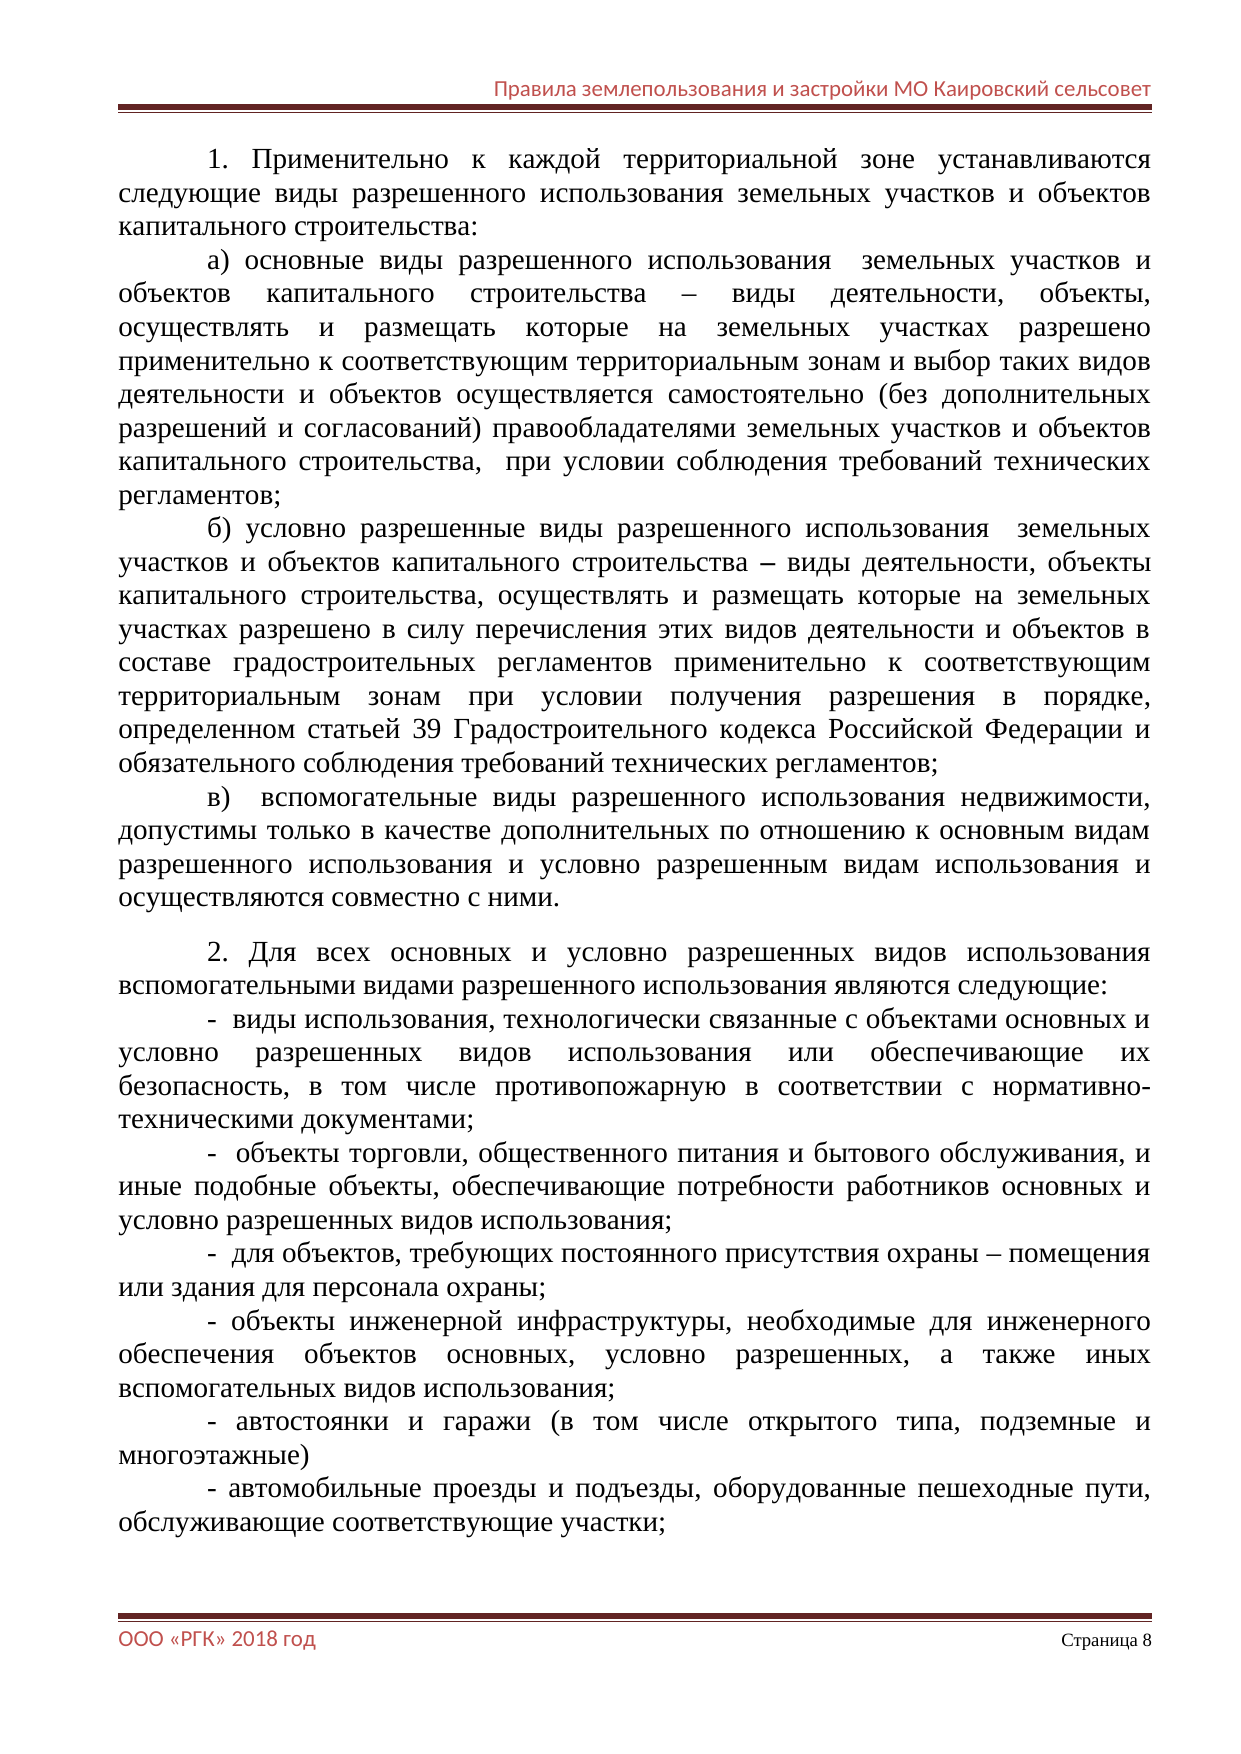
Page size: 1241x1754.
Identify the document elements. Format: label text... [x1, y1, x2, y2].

text 1. Применительно к каждой территориальной зоне устанавливаются следующие виды разрешенного использования земельных участков и объектов капитального строительства: [118, 141, 1152, 242]
text - автостоянки и гаражи (в том числе открытого типа, подземные и многоэтажные) [118, 1403, 1152, 1470]
text в) вспомогательные виды разрешенного использования недвижимости, допустимы только в качестве дополнительных по отношению к основным видам разрешенного использования и условно разрешенным видам использования и осуществляются совместно с ними. [118, 779, 1152, 913]
text - автомобильные проезды и подъезды, оборудованные пешеходные пути, обслуживающие соответствующие участки; [118, 1470, 1152, 1537]
text б) условно разрешенные виды разрешенного использования земельных участков и объектов капитального строительства – виды деятельности, объекты капитального строительства, осуществлять и размещать которые на земельных участках разрешено в силу перечисления этих видов деятельности и объектов в составе градостроительных регламентов применительно к соответствующим территориальным зонам при условии получения разрешения в порядке, определенном статьей 39 Градостроительного кодекса Российской Федерации и обязательного соблюдения требований технических регламентов; [118, 510, 1152, 779]
text - виды использования, технологически связанные с объектами основных и условно разрешенных видов использования или обеспечивающие их безопасность, в том числе противопожарную в соответствии с нормативно-техническими документами; [118, 1001, 1152, 1135]
text - объекты торговли, общественного питания и бытового обслуживания, и иные подобные объекты, обеспечивающие потребности работников основных и условно разрешенных видов использования; [118, 1135, 1152, 1236]
text - объекты инженерной инфраструктуры, необходимые для инженерного обеспечения объектов основных, условно разрешенных, а также иных вспомогательных видов использования; [118, 1303, 1152, 1403]
text а) основные виды разрешенного использования земельных участков и объектов капитального строительства – виды деятельности, объекты, осуществлять и размещать которые на земельных участках разрешено применительно к соответствующим территориальным зонам и выбор таких видов деятельности и объектов осуществляется самостоятельно (без дополнительных разрешений и согласований) правообладателями земельных участков и объектов капитального строительства, при условии соблюдения требований технических регламентов; [118, 242, 1152, 510]
text 2. Для всех основных и условно разрешенных видов использования вспомогательными видами разрешенного использования являются следующие: [118, 934, 1152, 1001]
text - для объектов, требующих постоянного присутствия охраны – помещения или здания для персонала охраны; [118, 1236, 1152, 1303]
